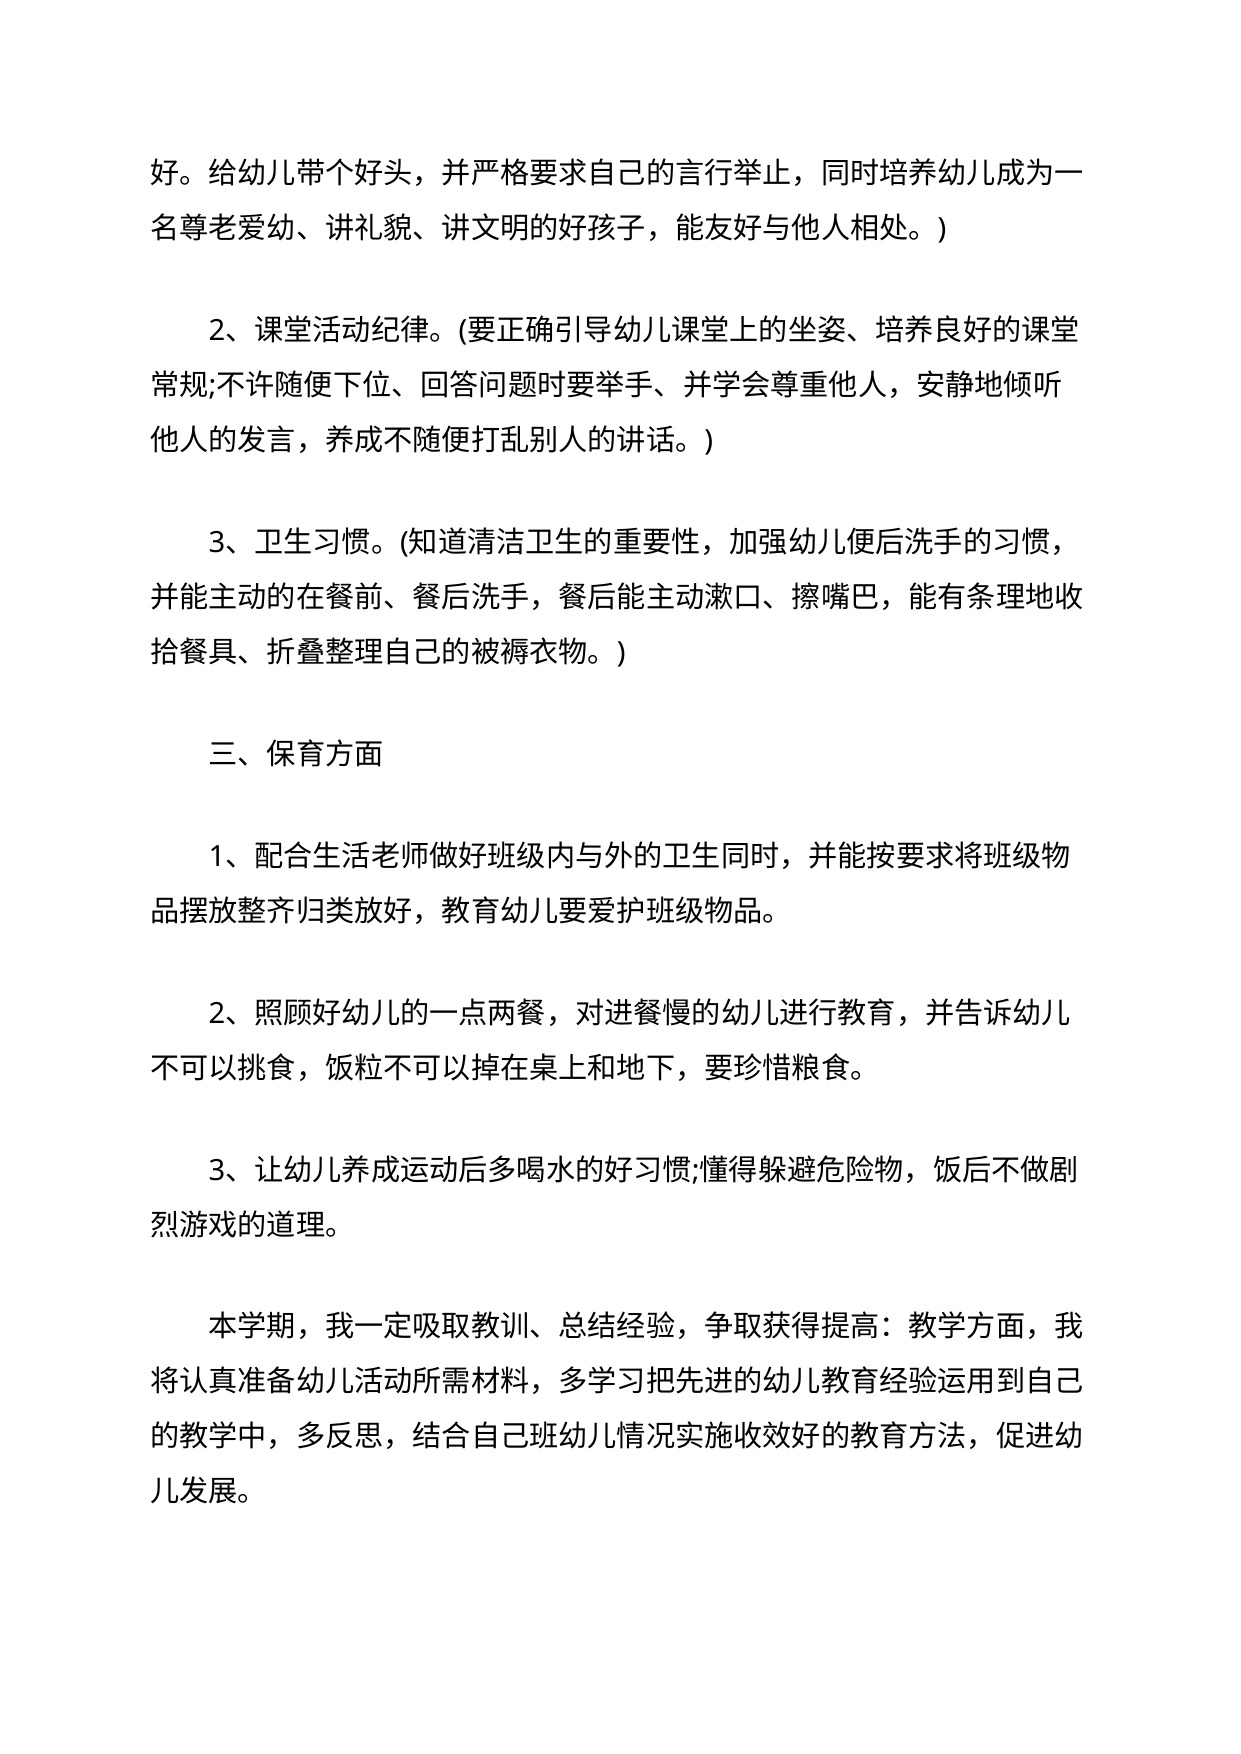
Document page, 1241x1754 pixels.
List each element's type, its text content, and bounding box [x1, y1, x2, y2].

text 1、配合生活老师做好班级内与外的卫生同时，并能按要求将班级物品摆放整齐归类放好，教育幼儿要爱护班级物品。 [150, 832, 1090, 930]
text 3、让幼儿养成运动后多喝水的好习惯;懂得躲避危险物，饭后不做剧烈游戏的道理。 [150, 1146, 1090, 1243]
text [150, 150, 1090, 247]
text 2、课堂活动纪律。(要正确引导幼儿课堂上的坐姿、培养良好的课堂常规;不许随便下位、回答问题时要举手、并学会尊重他人，安静地倾听他人的发言，养成不随便打乱别人的讲话。) [150, 307, 1090, 459]
text 三、保育方面 [150, 731, 1090, 773]
text 本学期，我一定吸取教训、总结经验，争取获得提高：教学方面，我将认真准备幼儿活动所需材料，多学习把先进的幼儿教育经验运用到自己的教学中，多反思，结合自己班幼儿情况实施收效好的教育方法，促进幼儿发展。 [150, 1303, 1090, 1510]
text 3、卫生习惯。(知道清洁卫生的重要性，加强幼儿便后洗手的习惯，并能主动的在餐前、餐后洗手，餐后能主动漱口、擦嘴巴，能有条理地收拾餐具、折叠整理自己的被褥衣物。) [150, 519, 1090, 671]
text 2、照顾好幼儿的一点两餐，对进餐慢的幼儿进行教育，并告诉幼儿不可以挑食，饭粒不可以掉在桌上和地下，要珍惜粮食。 [150, 989, 1090, 1087]
